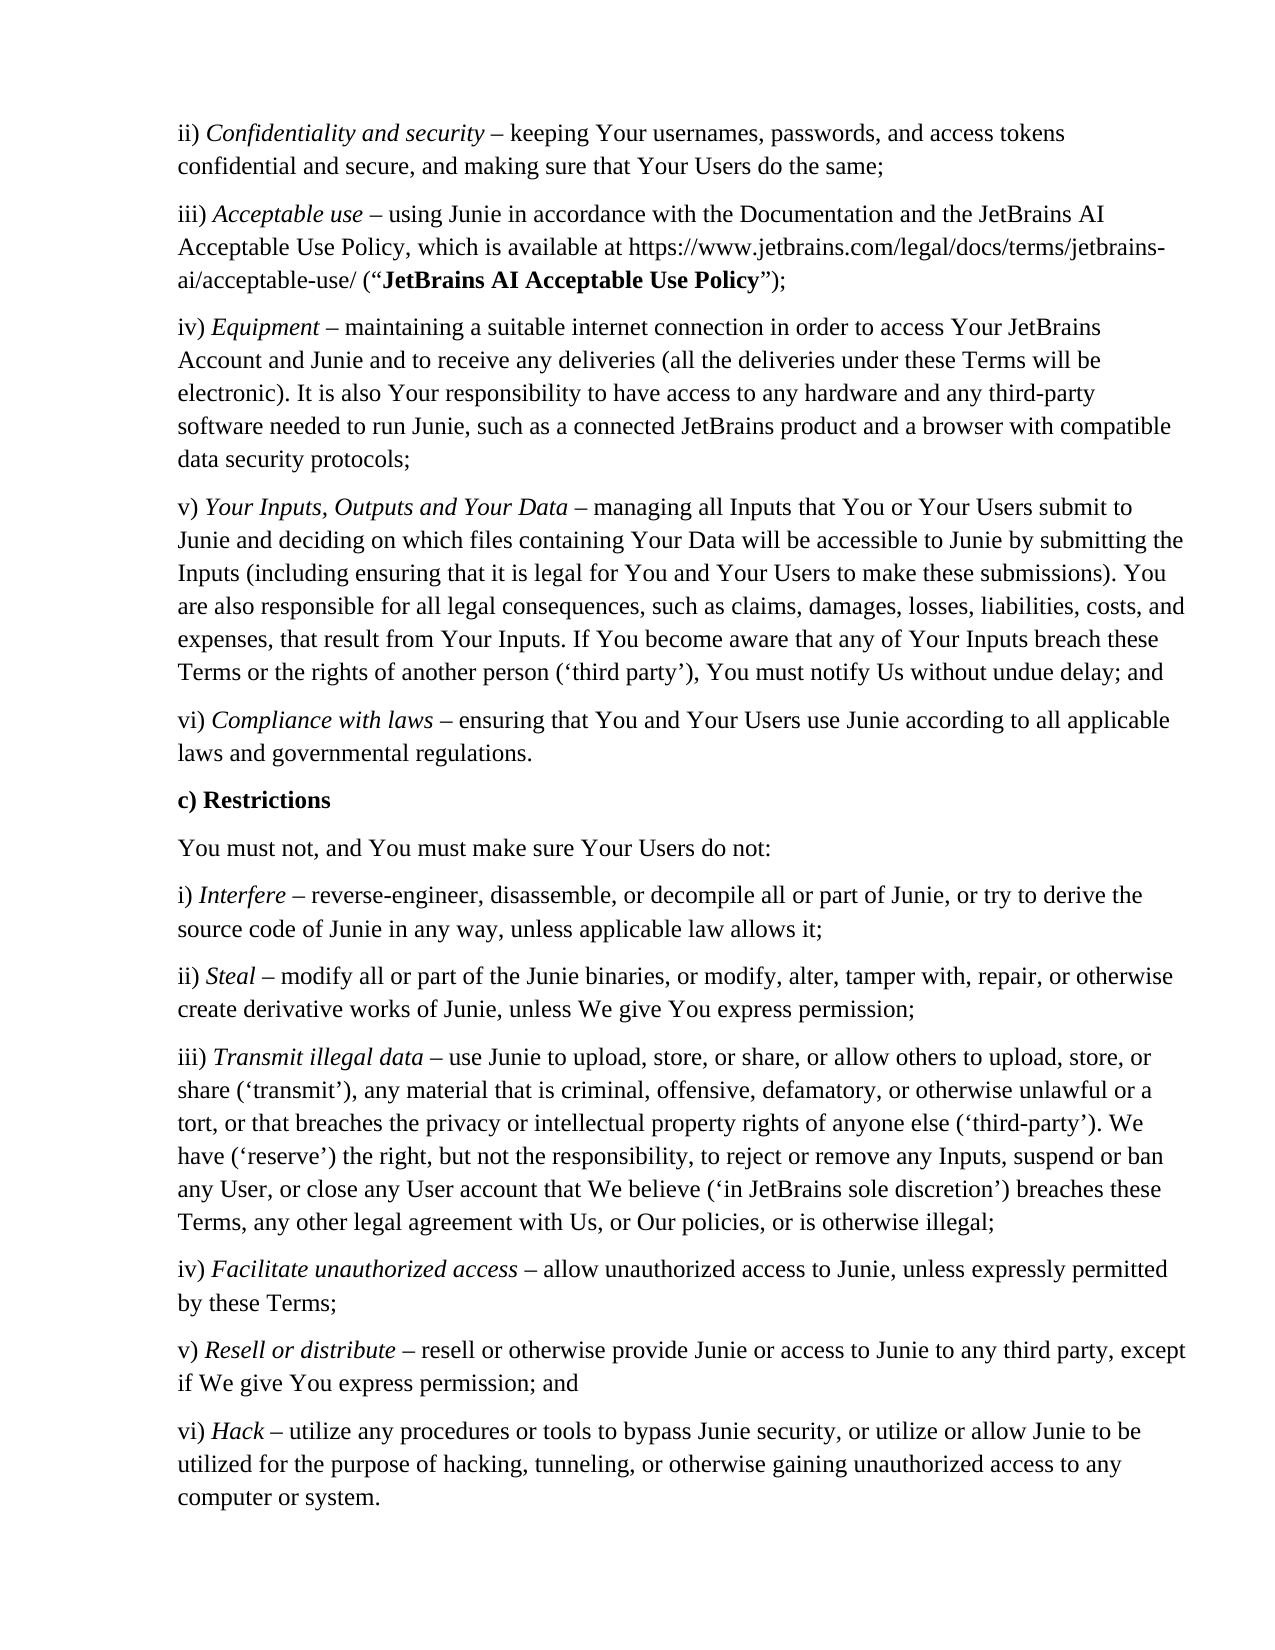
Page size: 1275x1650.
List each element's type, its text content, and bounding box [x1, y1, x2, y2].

text i) Interfere – reverse-engineer, disassemble, or decompile all or part of Junie, or try to derive the source code of Junie in any way, unless applicable law allows it; [177, 881, 1186, 942]
text ii) Confidentiality and security – keeping Your usernames, passwords, and access tokens confidential and secure, and making sure that Your Users do the same; [177, 118, 1186, 180]
text ii) Steal – modify all or part of the Junie binaries, or modify, alter, tamper with, repair, or otherwise create derivative works of Junie, unless We give You express permission; [177, 961, 1186, 1023]
text iv) Facilitate unauthorized access – allow unauthorized access to Junie, unless expressly permitted by these Terms; [177, 1254, 1186, 1316]
text v) Resell or distribute – resell or otherwise provide Junie or access to Junie to any third party, except if We give You express permission; and [177, 1335, 1186, 1397]
text iii) Transmit illegal data – use Junie to upload, store, or share, or allow others to upload, store, or share (‘transmit’), any material that is criminal, offensive, defamatory, or otherwise unlawful or a tort, or that breaches the privacy or intellectual property rights of anyone else (‘third-party’). We have (‘reserve’) the right, but not the responsibility, to reject or remove any Inputs, suspend or ban any User, or close any User account that We believe (‘in JetBrains sole discretion’) breaches these Terms, any other legal agreement with Us, or Our policies, or is otherwise illegal; [177, 1042, 1186, 1236]
text iii) Acceptable use – using Junie in accordance with the Documentation and the JetBrains AI Acceptable Use Policy, which is available at https://www.jetbrains.com/legal/docs/terms/jetbrains-ai/acceptable-use/ (“JetBrains AI Acceptable Use Policy”); [177, 199, 1186, 293]
text v) Your Inputs, Outputs and Your Data – managing all Inputs that You or Your Users submit to Junie and deciding on which files containing Your Data will be accessible to Junie by submitting the Inputs (including ensuring that it is legal for You and Your Users to make these submissions). You are also responsible for all legal consequences, such as claims, damages, losses, liabilities, costs, and expenses, that result from Your Inputs. If You become aware that any of Your Inputs breach these Terms or the rights of another person (‘third party’), You must notify Us without undue delay; and [177, 492, 1186, 686]
text c) Restrictions [177, 785, 1186, 814]
text You must not, and You must make sure Your Users do not: [177, 833, 1186, 862]
text vi) Hack – utilize any procedures or tools to bypass Junie security, or utilize or allow Junie to be utilized for the purpose of hacking, tunneling, or otherwise gaining unauthorized access to any computer or system. [177, 1416, 1186, 1511]
text iv) Equipment – maintaining a suitable internet connection in order to access Your JetBrains Account and Junie and to receive any deliveries (all the deliveries under these Terms will be electronic). It is also Your responsibility to have access to any hardware and any third-party software needed to run Junie, such as a connected JetBrains product and a browser with compatible data security protocols; [177, 312, 1186, 473]
text vi) Compliance with laws – ensuring that You and Your Users use Junie according to all applicable laws and governmental regulations. [177, 705, 1186, 767]
